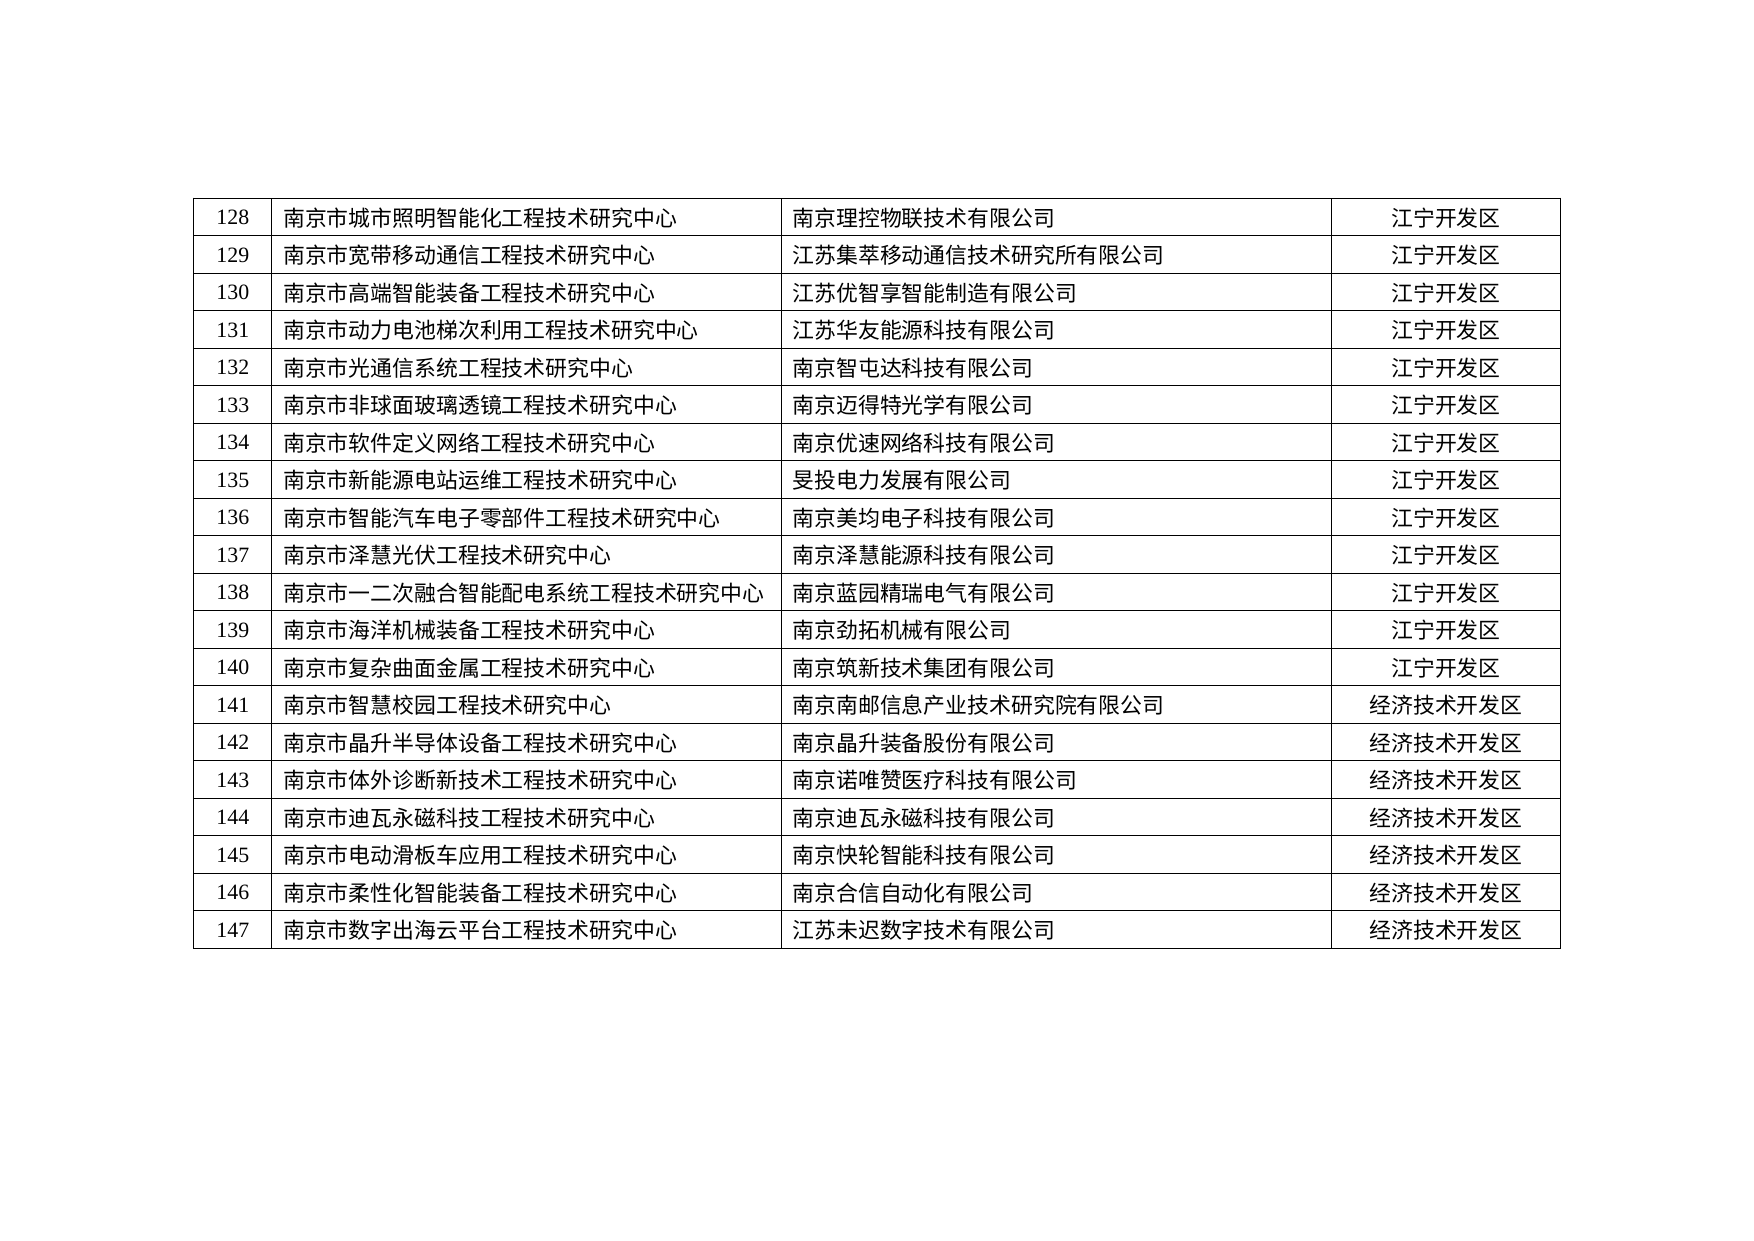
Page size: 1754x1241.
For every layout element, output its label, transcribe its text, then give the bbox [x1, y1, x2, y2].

table_cell 江宁开发区 [1332, 274, 1560, 310]
table_cell 南京美均电子科技有限公司 [782, 499, 1331, 535]
table_cell 经济技术开发区 [1332, 724, 1560, 760]
table_cell 南京理控物联技术有限公司 [782, 199, 1331, 235]
table_cell 经济技术开发区 [1332, 874, 1560, 910]
table_cell 经济技术开发区 [1332, 761, 1560, 798]
table_cell 江苏集萃移动通信技术研究所有限公司 [782, 236, 1331, 273]
table_cell 经济技术开发区 [1332, 799, 1560, 835]
table_cell 江宁开发区 [1332, 649, 1560, 685]
table_cell 141 [194, 686, 271, 723]
table_cell 南京市晶升半导体设备工程技术研究中心 [272, 724, 781, 760]
table_cell 南京市数字出海云平台工程技术研究中心 [272, 911, 781, 948]
table_cell 南京优速网络科技有限公司 [782, 424, 1331, 460]
table_cell 南京诺唯赞医疗科技有限公司 [782, 761, 1331, 798]
table_cell 南京筑新技术集团有限公司 [782, 649, 1331, 685]
table_cell 142 [194, 724, 271, 760]
table_cell 129 [194, 236, 271, 273]
table_cell 南京市一二次融合智能配电系统工程技术研究中心 [272, 574, 781, 610]
table_cell 经济技术开发区 [1332, 911, 1560, 948]
table_cell 江宁开发区 [1332, 536, 1560, 573]
table_cell 经济技术开发区 [1332, 686, 1560, 723]
table_cell 江苏优智享智能制造有限公司 [782, 274, 1331, 310]
table_cell 江苏华友能源科技有限公司 [782, 311, 1331, 348]
table_cell 江宁开发区 [1332, 611, 1560, 648]
table_cell 南京迈得特光学有限公司 [782, 386, 1331, 423]
table_cell 南京市智能汽车电子零部件工程技术研究中心 [272, 499, 781, 535]
table_cell 江宁开发区 [1332, 424, 1560, 460]
table_cell 南京合信自动化有限公司 [782, 874, 1331, 910]
table_cell 南京市体外诊断新技术工程技术研究中心 [272, 761, 781, 798]
table_cell 130 [194, 274, 271, 310]
table_cell 南京市宽带移动通信工程技术研究中心 [272, 236, 781, 273]
table_cell 南京市新能源电站运维工程技术研究中心 [272, 461, 781, 498]
table_cell 南京市高端智能装备工程技术研究中心 [272, 274, 781, 310]
table_cell 南京迪瓦永磁科技有限公司 [782, 799, 1331, 835]
table_cell 江宁开发区 [1332, 311, 1560, 348]
table_cell 133 [194, 386, 271, 423]
table_cell 江宁开发区 [1332, 461, 1560, 498]
table_cell 江宁开发区 [1332, 236, 1560, 273]
table_cell 南京智屯达科技有限公司 [782, 349, 1331, 385]
table_cell 南京市海洋机械装备工程技术研究中心 [272, 611, 781, 648]
table_cell 139 [194, 611, 271, 648]
table_cell 南京市迪瓦永磁科技工程技术研究中心 [272, 799, 781, 835]
table_cell 138 [194, 574, 271, 610]
table_cell 南京南邮信息产业技术研究院有限公司 [782, 686, 1331, 723]
table_cell 经济技术开发区 [1332, 836, 1560, 873]
table_cell 144 [194, 799, 271, 835]
table_cell 131 [194, 311, 271, 348]
table_cell 137 [194, 536, 271, 573]
table_cell 南京市柔性化智能装备工程技术研究中心 [272, 874, 781, 910]
table_cell 南京蓝园精瑞电气有限公司 [782, 574, 1331, 610]
table_cell 江宁开发区 [1332, 349, 1560, 385]
table_cell 147 [194, 911, 271, 948]
table_cell 南京市电动滑板车应用工程技术研究中心 [272, 836, 781, 873]
table_cell 128 [194, 199, 271, 235]
table_cell 南京快轮智能科技有限公司 [782, 836, 1331, 873]
table_cell 136 [194, 499, 271, 535]
table_cell 143 [194, 761, 271, 798]
table_cell 南京市软件定义网络工程技术研究中心 [272, 424, 781, 460]
table_cell 南京市动力电池梯次利用工程技术研究中心 [272, 311, 781, 348]
table_cell 江宁开发区 [1332, 574, 1560, 610]
table_cell 江宁开发区 [1332, 199, 1560, 235]
table_cell 140 [194, 649, 271, 685]
table_cell 旻投电力发展有限公司 [782, 461, 1331, 498]
table_cell 132 [194, 349, 271, 385]
table_cell 南京市智慧校园工程技术研究中心 [272, 686, 781, 723]
table_cell 135 [194, 461, 271, 498]
table_cell 134 [194, 424, 271, 460]
table_cell 145 [194, 836, 271, 873]
table_cell 江宁开发区 [1332, 386, 1560, 423]
table_cell 146 [194, 874, 271, 910]
table_cell 南京市复杂曲面金属工程技术研究中心 [272, 649, 781, 685]
table_cell 南京市光通信系统工程技术研究中心 [272, 349, 781, 385]
table_cell 江宁开发区 [1332, 499, 1560, 535]
table_cell 南京泽慧能源科技有限公司 [782, 536, 1331, 573]
table_cell 南京市非球面玻璃透镜工程技术研究中心 [272, 386, 781, 423]
table_cell 江苏未迟数字技术有限公司 [782, 911, 1331, 948]
table_cell 南京市泽慧光伏工程技术研究中心 [272, 536, 781, 573]
table_cell 南京劲拓机械有限公司 [782, 611, 1331, 648]
table_cell 南京晶升装备股份有限公司 [782, 724, 1331, 760]
table_cell 南京市城市照明智能化工程技术研究中心 [272, 199, 781, 235]
